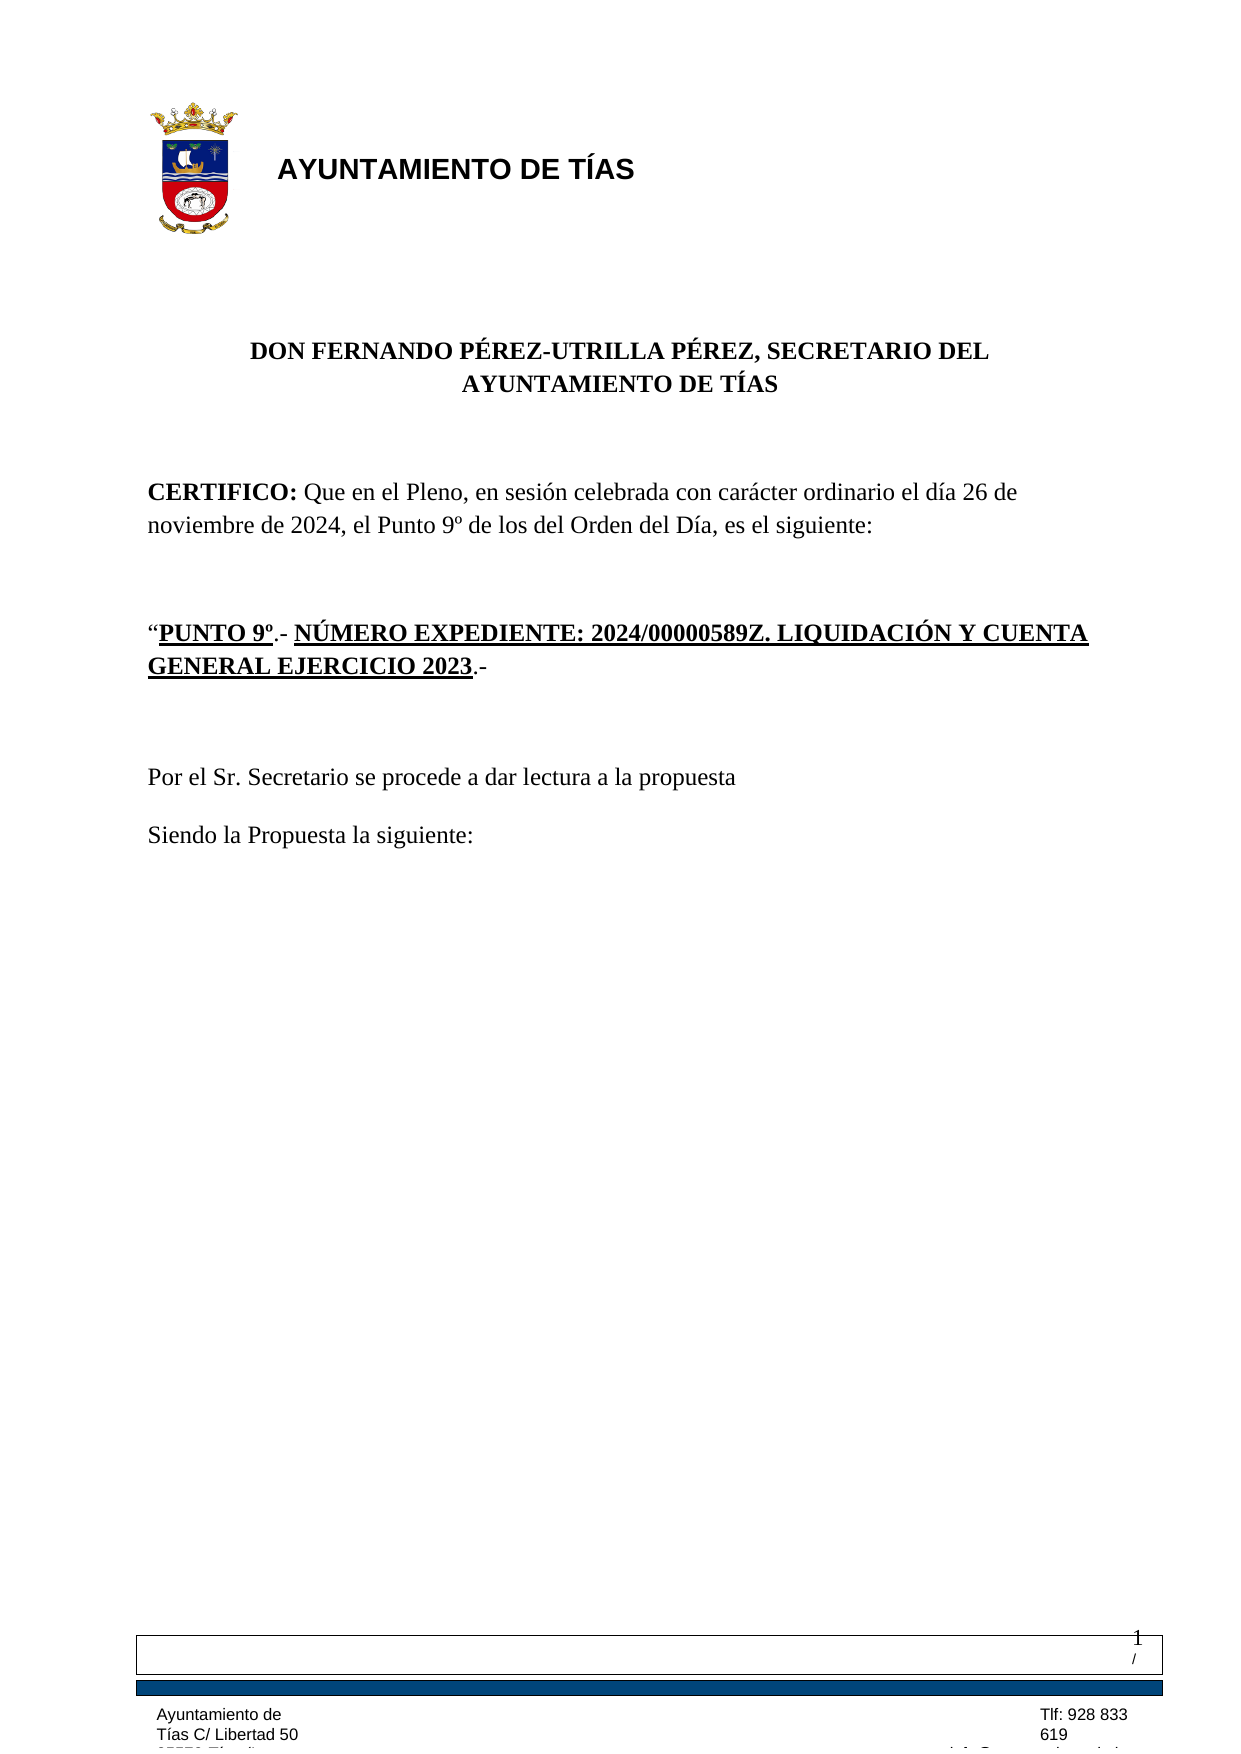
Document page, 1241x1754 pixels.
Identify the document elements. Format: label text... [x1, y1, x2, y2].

picture [150, 102, 240, 234]
subtitle “PUNTO 9º.- NÚMERO EXPEDIENTE: 2024/00000589Z. LIQUIDACIÓN Y CUENTA GENERAL EJERCICIO 2023.- [147, 618, 1105, 679]
text CERTIFICO: Que en el Pleno, en sesión celebrada con carácter ordinario el día 26 de noviembre de 2024, el Punto 9º de los del Orden del Día, es el siguiente: [147, 477, 1019, 539]
subtitle DON FERNANDO PÉREZ-UTRILLA PÉREZ, SECRETARIO DEL AYUNTAMIENTO DE TÍAS [250, 336, 992, 398]
text Por el Sr. Secretario se procede a dar lectura a la propuesta Siendo la Propuesta la siguiente: [147, 762, 738, 849]
